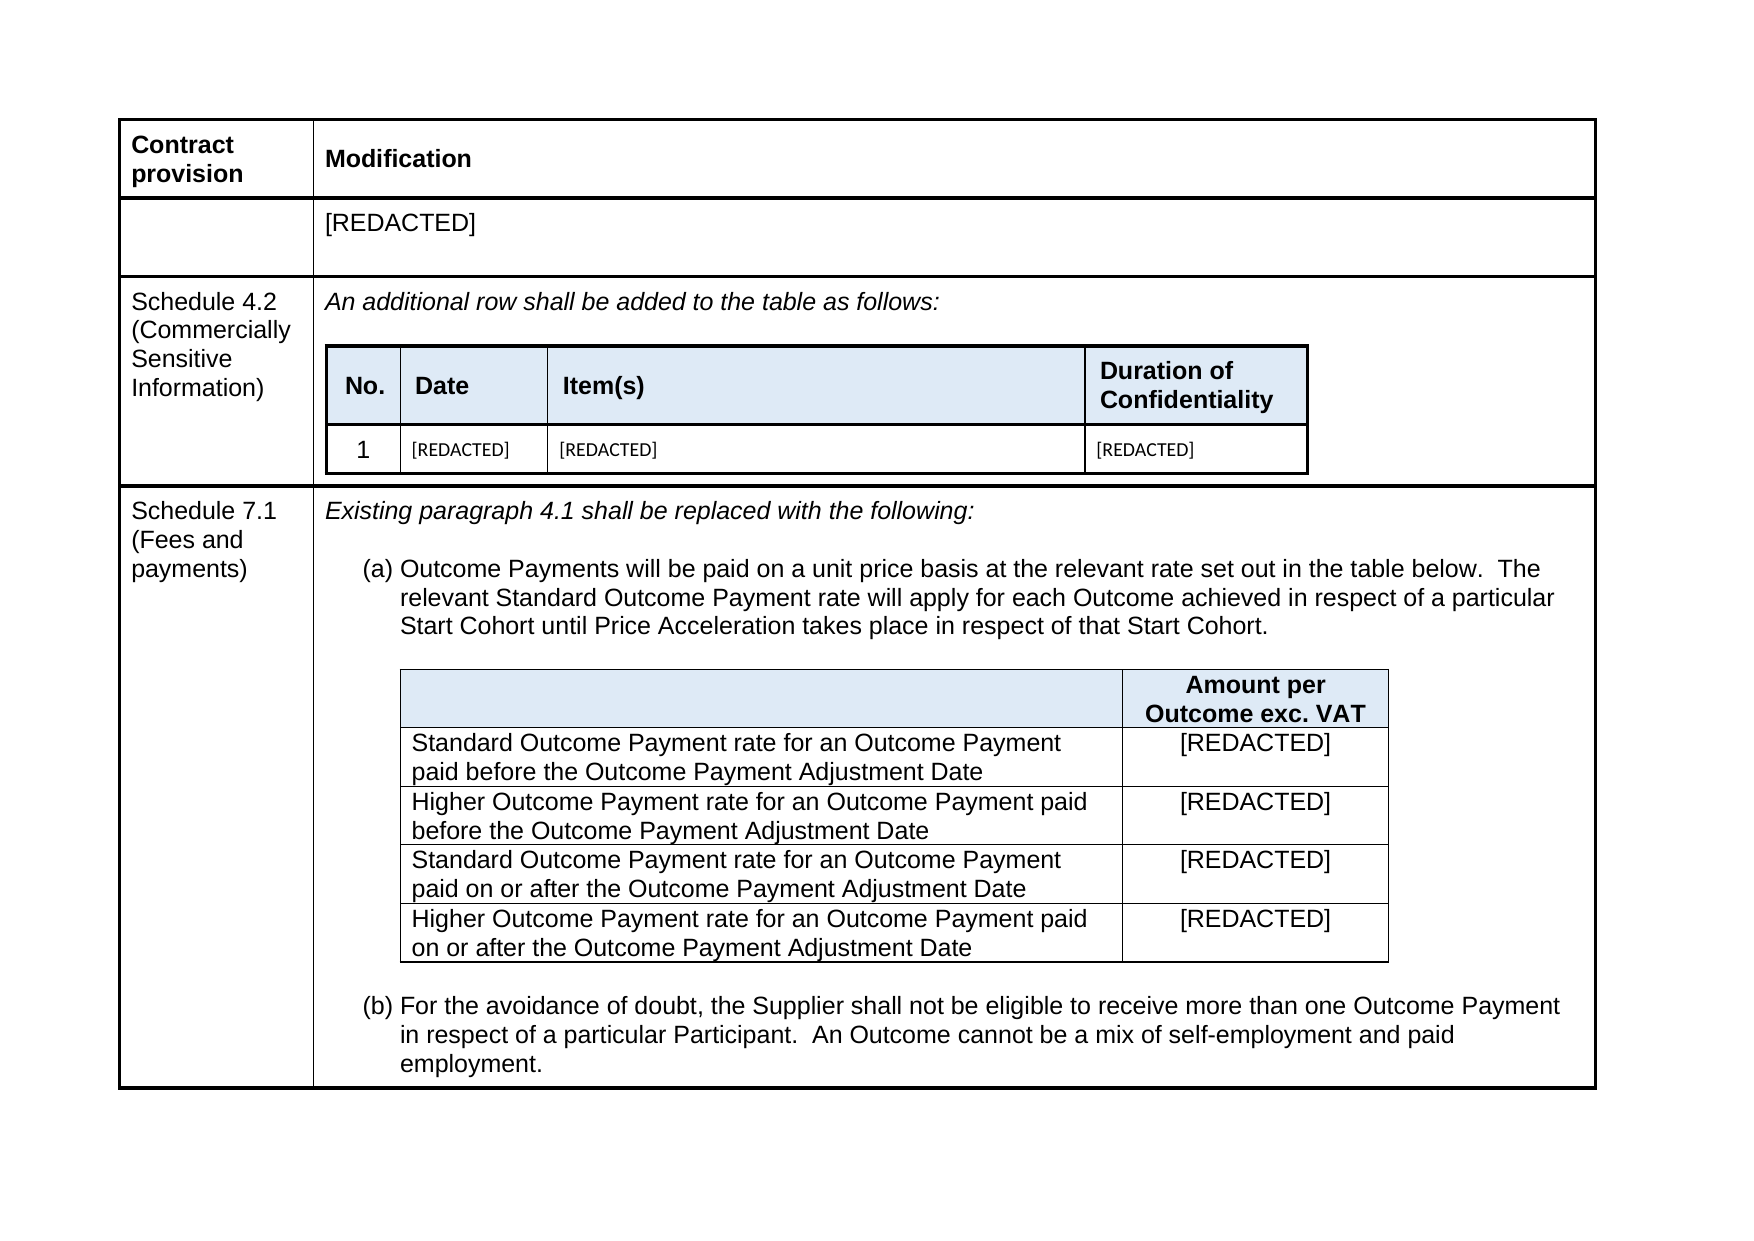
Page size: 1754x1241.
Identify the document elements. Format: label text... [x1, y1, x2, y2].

table_header Contract provision [121, 121, 313, 196]
table_cell An additional row shall be added to the table as follows: [314, 278, 1594, 484]
table_cell Schedule 7.1 (Fees and payments) [121, 488, 313, 1086]
table_header Modification [314, 121, 1594, 196]
table_cell Existing paragraph 4.1 shall be replaced with the following: Outcome Payments will be paid on a unit price basis at the relevant rate set out in the table below. The relevant Standard Outcome Payment rate will apply for each Outcome achieved in respect of a particular Start Cohort until Price Acceleration takes place in respect of that Start Cohort. For the avoidance of doubt, the Supplier shall not be eligible to receive more than one Outcome Payment in respect of a particular Participant. An Outcome cannot be a mix of self-employment and paid employment. [314, 488, 1594, 1086]
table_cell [314, 200, 1594, 275]
table_cell Schedule 4.2 (Commercially Sensitive Information) [121, 278, 313, 484]
